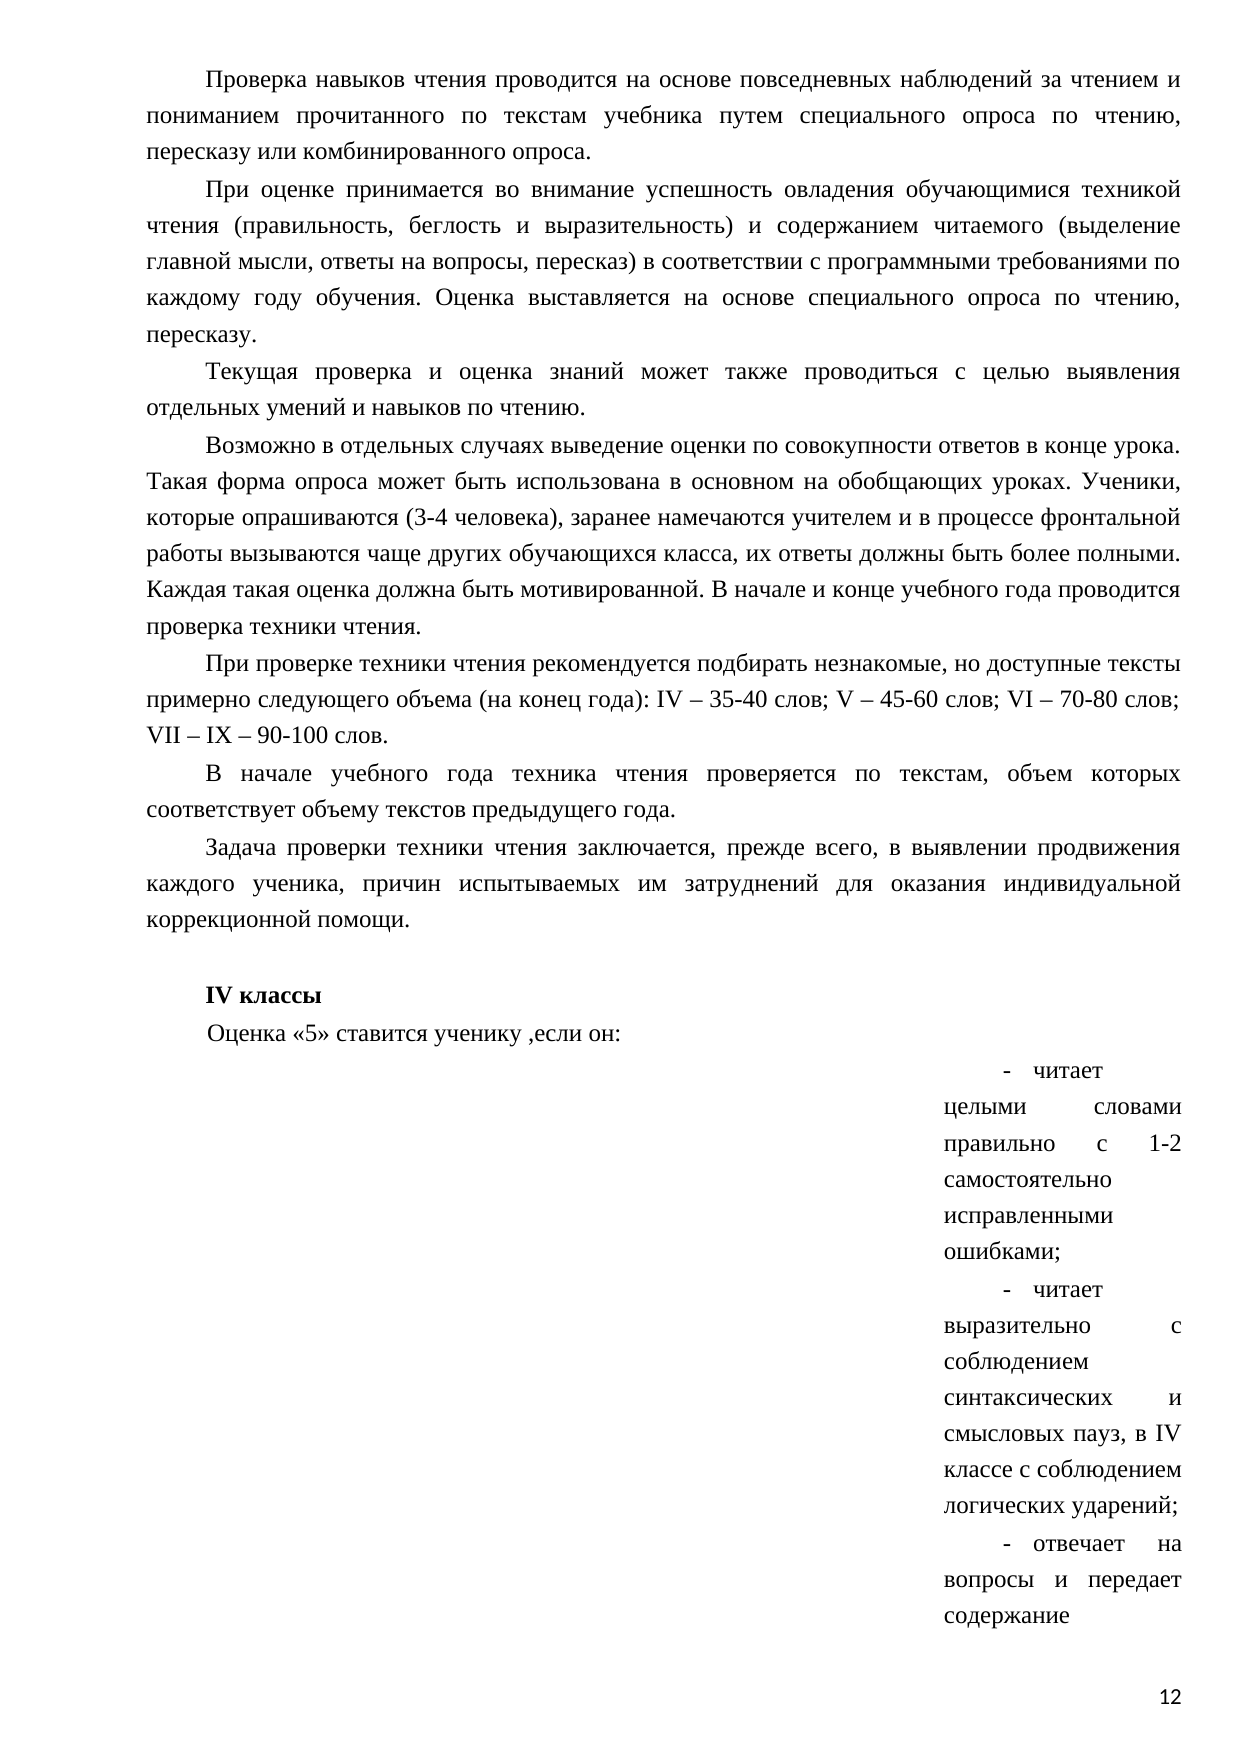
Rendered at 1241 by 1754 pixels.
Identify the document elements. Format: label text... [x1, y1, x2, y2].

text Оценка «5» ставится ученику ,если он: [207, 1018, 1182, 1046]
text Задача проверки техники чтения заключается, прежде всего, в выявлении продвижения каждого ученика, причин испытываемых им затруднений для оказания индивидуальной коррекционной помощи. [146, 832, 1182, 933]
list читает выразительно с соблюдением синтаксических и смысловых пауз, в IV классе с соблюдением логических ударений; [944, 1274, 1182, 1519]
text Текущая проверка и оценка знаний может также проводиться с целью выявления отдельных умений и навыков по чтению. [146, 356, 1182, 421]
text Проверка навыков чтения проводится на основе повседневных наблюдений за чтением и пониманием прочитанного по текстам учебника путем специального опроса по чтению, пересказу или комбинированного опроса. [146, 64, 1182, 165]
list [944, 1528, 1182, 1629]
text При проверке техники чтения рекомендуется подбирать незнакомые, но доступные тексты примерно следующего объема (на конец года): IV – 35-40 слов; V – 45-60 слов; VI – 70-80 слов; VII – IX – 90-100 слов. [146, 648, 1182, 749]
text В начале учебного года техника чтения проверяется по текстам, объем которых соответствует объему текстов предыдущего года. [146, 758, 1182, 823]
text При оценке принимается во внимание успешность овладения обучающимися техникой чтения (правильность, беглость и выразительность) и содержанием читаемого (выделение главной мысли, ответы на вопросы, пересказ) в соответствии с программными требованиями по каждому году обучения. Оценка выставляется на основе специального опроса по чтению, пересказу. [146, 174, 1182, 347]
list читает целыми словами правильно с 1-2 самостоятельно исправленными ошибками; [944, 1055, 1182, 1265]
text IV классы [205, 980, 1204, 1009]
text Возможно в отдельных случаях выведение оценки по совокупности ответов в конце урока. Такая форма опроса может быть использована в основном на обобщающих уроках. Ученики, которые опрашиваются (3-4 человека), заранее намечаются учителем и в процессе фронтальной работы вызываются чаще других обучающихся класса, их ответы должны быть более полными. Каждая такая оценка должна быть мотивированной. В начале и конце учебного года проводится проверка техники чтения. [146, 430, 1182, 639]
